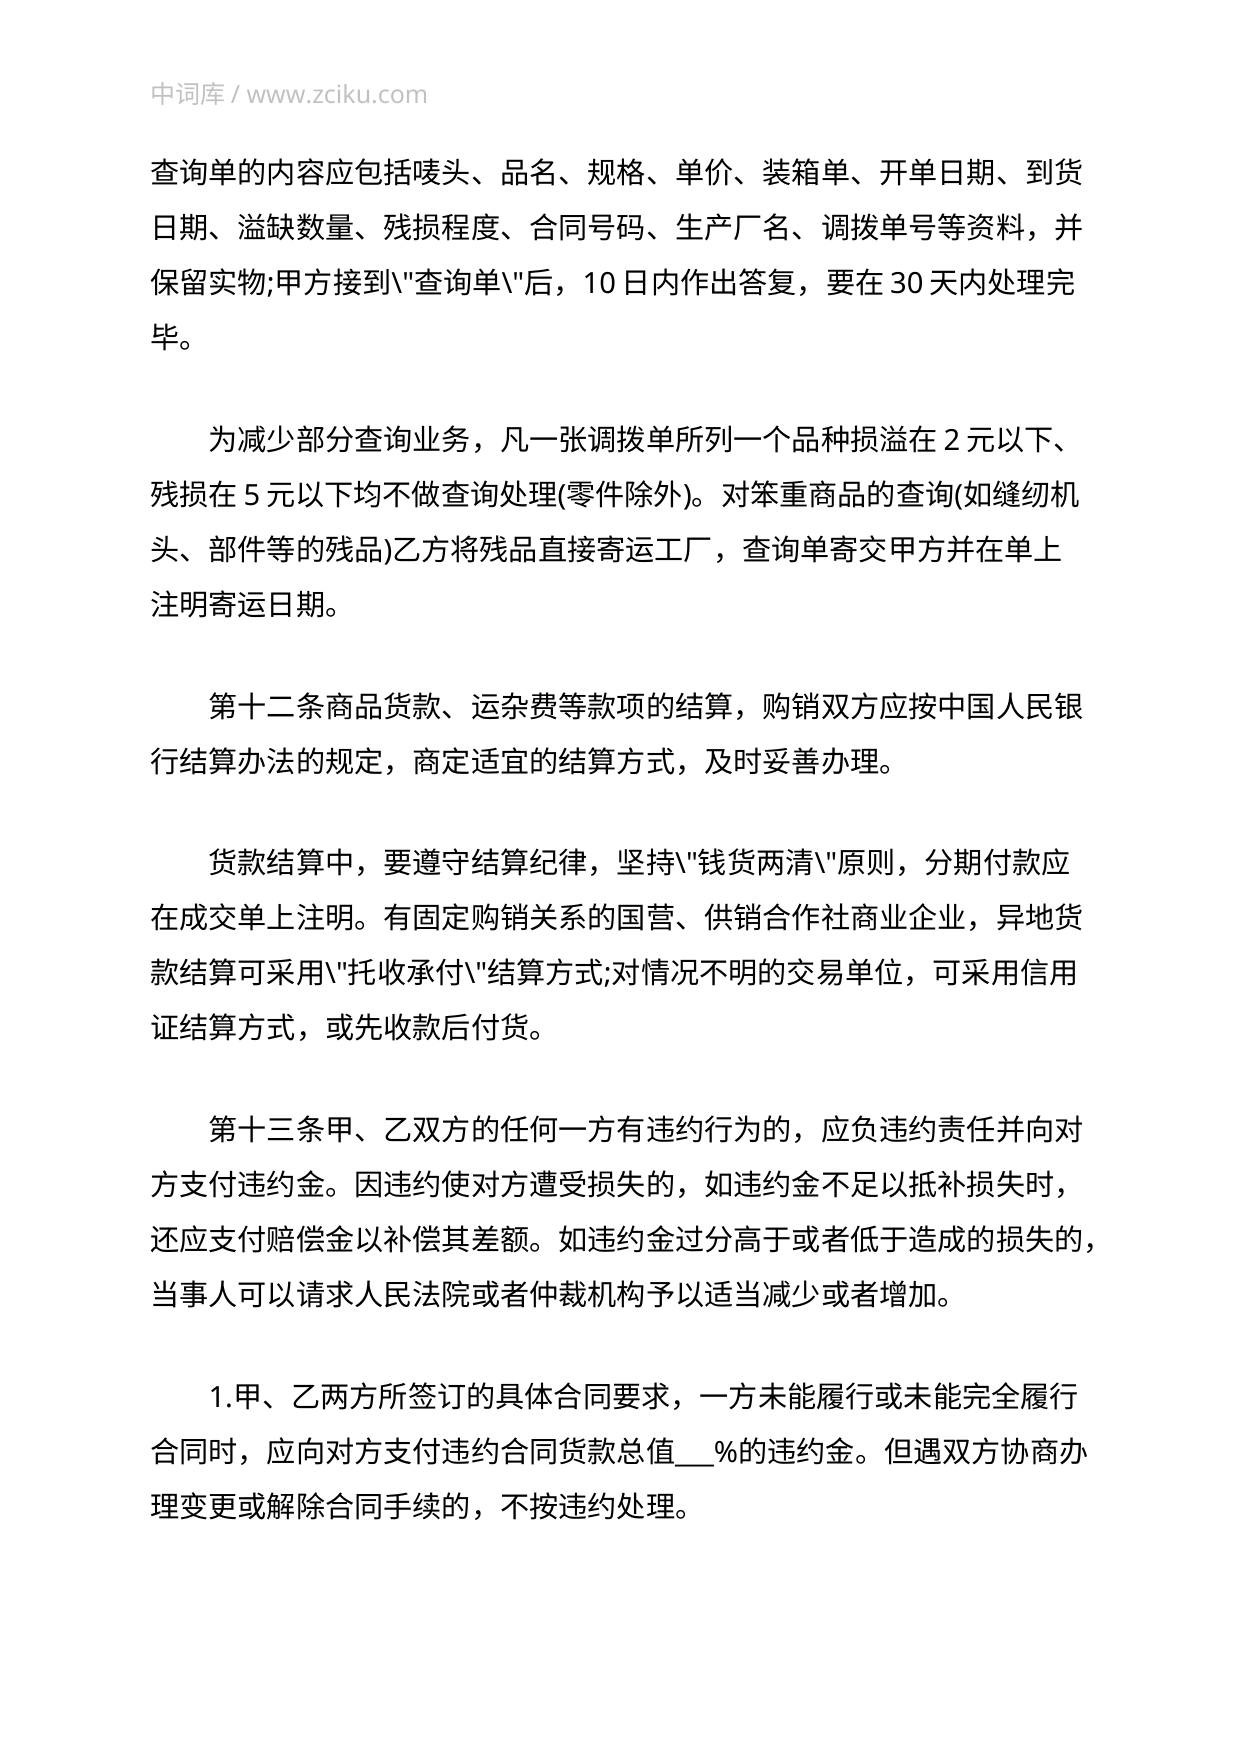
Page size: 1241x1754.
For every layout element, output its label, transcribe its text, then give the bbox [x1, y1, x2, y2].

text 第十三条甲、乙双方的任何一方有违约行为的，应负违约责任并向对方支付违约金。因违约使对方遭受损失的，如违约金不足以抵补损失时，还应支付赔偿金以补偿其差额。如违约金过分高于或者低于造成的损失的，当事人可以请求人民法院或者仲裁机构予以适当减少或者增加。 [150, 1107, 1090, 1314]
text 为减少部分查询业务，凡一张调拨单所列一个品种损溢在2元以下、残损在5元以下均不做查询处理(零件除外)。对笨重商品的查询(如缝纫机头、部件等的残品)乙方将残品直接寄运工厂，查询单寄交甲方并在单上注明寄运日期。 [150, 417, 1090, 624]
text 第十二条商品货款、运杂费等款项的结算，购销双方应按中国人民银行结算办法的规定，商定适宜的结算方式，及时妥善办理。 [150, 683, 1090, 781]
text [150, 150, 1090, 357]
text 货款结算中，要遵守结算纪律，坚持\"钱货两清\"原则，分期付款应在成交单上注明。有固定购销关系的国营、供销合作社商业企业，异地货款结算可采用\"托收承付\"结算方式;对情况不明的交易单位，可采用信用证结算方式，或先收款后付货。 [150, 840, 1090, 1047]
text 1.甲、乙两方所签订的具体合同要求，一方未能履行或未能完全履行合同时，应向对方支付违约合同货款总值___%的违约金。但遇双方协商办理变更或解除合同手续的，不按违约处理。 [150, 1373, 1090, 1525]
